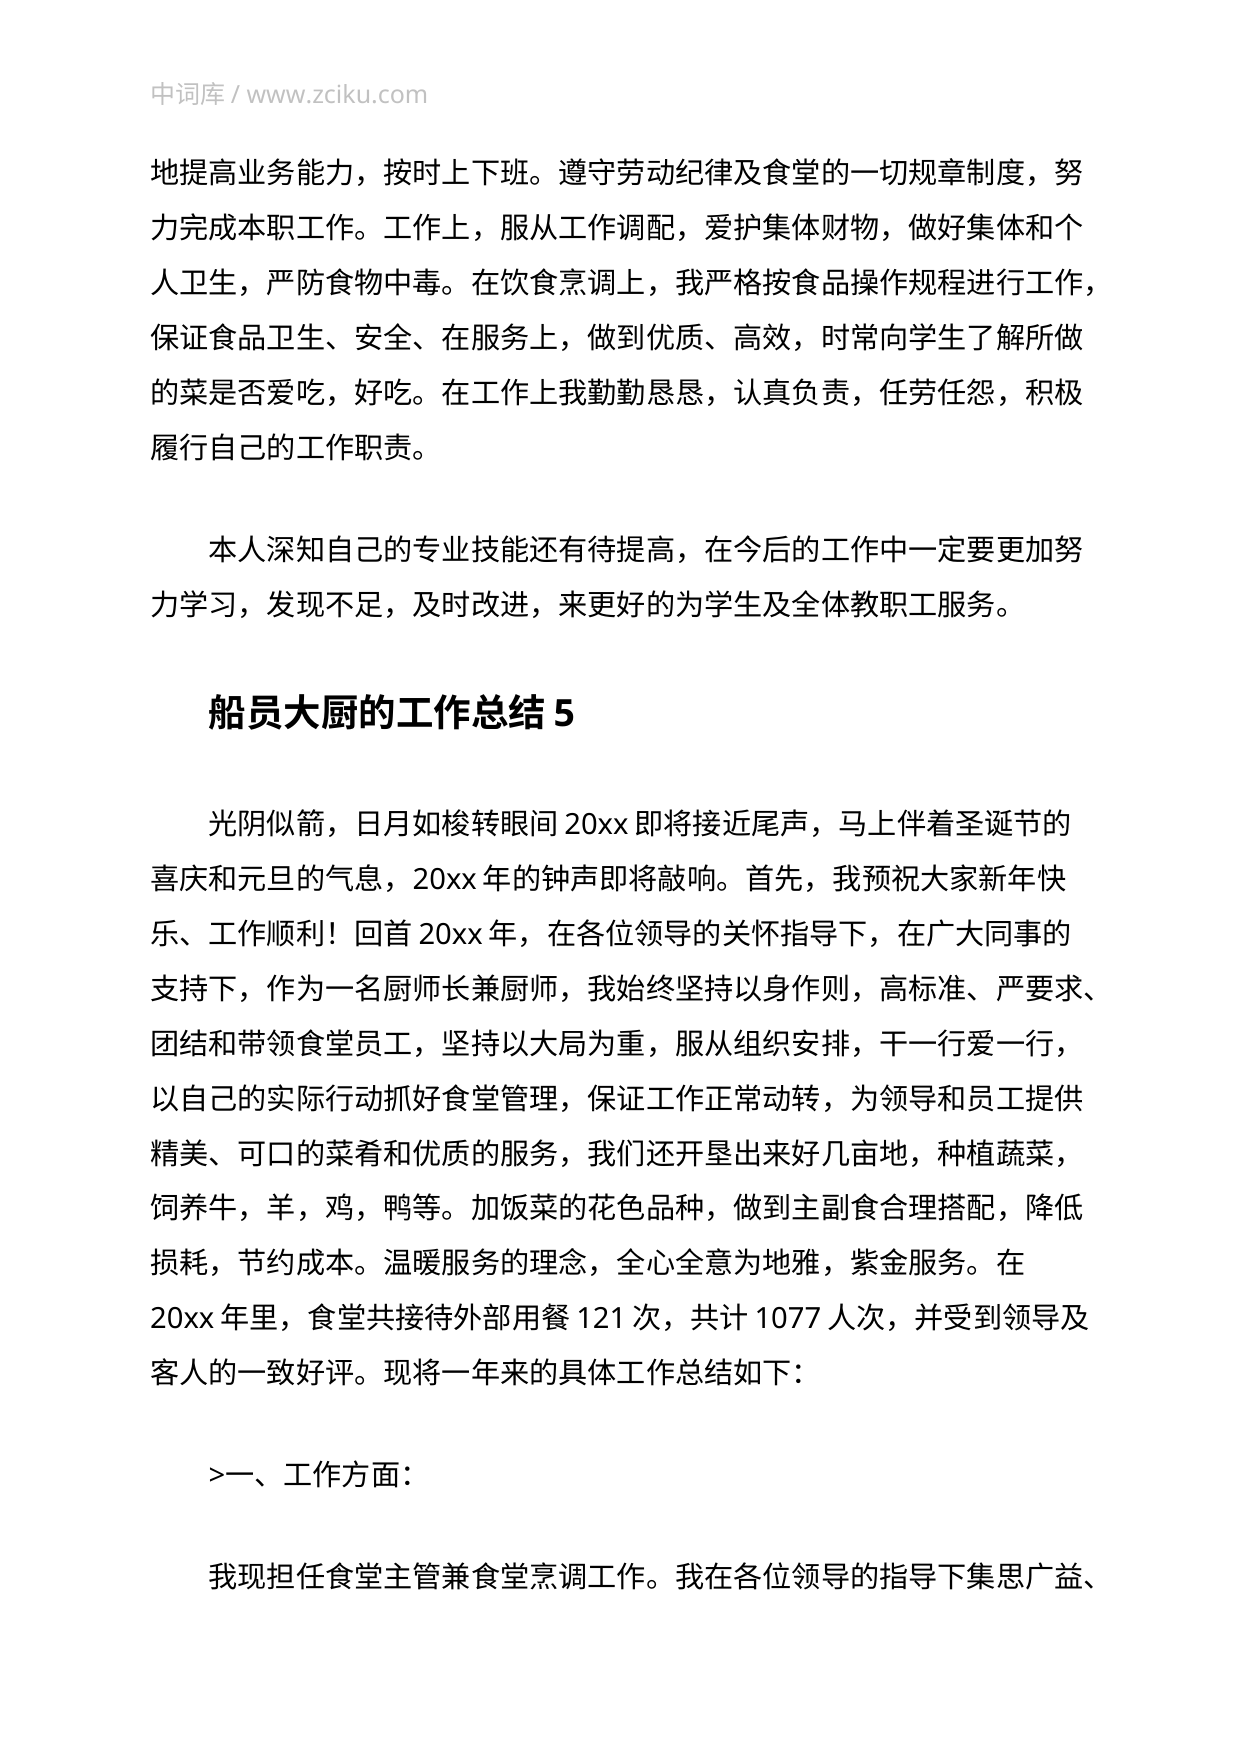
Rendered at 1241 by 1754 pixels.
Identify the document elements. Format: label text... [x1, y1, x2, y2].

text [150, 150, 1090, 467]
text >一、工作方面： [150, 1452, 1090, 1494]
text 船员大厨的工作总结5 [150, 683, 1090, 737]
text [150, 1554, 1090, 1596]
text 光阴似箭，日月如梭转眼间20xx即将接近尾声，马上伴着圣诞节的喜庆和元旦的气息，20xx年的钟声即将敲响。首先，我预祝大家新年快乐、工作顺利！回首20xx年，在各位领导的关怀指导下，在广大同事的支持下，作为一名厨师长兼厨师，我始终坚持以身作则，高标准、严要求、团结和带领食堂员工，坚持以大局为重，服从组织安排，干一行爱一行，以自己的实际行动抓好食堂管理，保证工作正常动转，为领导和员工提供精美、可口的菜肴和优质的服务，我们还开垦出来好几亩地，种植蔬菜，饲养牛，羊，鸡，鸭等。加饭菜的花色品种，做到主副食合理搭配，降低损耗，节约成本。温暖服务的理念，全心全意为地雅，紫金服务。在20xx年里，食堂共接待外部用餐121次，共计1077人次，并受到领导及客人的一致好评。现将一年来的具体工作总结如下： [150, 801, 1090, 1392]
text 本人深知自己的专业技能还有待提高，在今后的工作中一定要更加努力学习，发现不足，及时改进，来更好的为学生及全体教职工服务。 [150, 526, 1090, 623]
